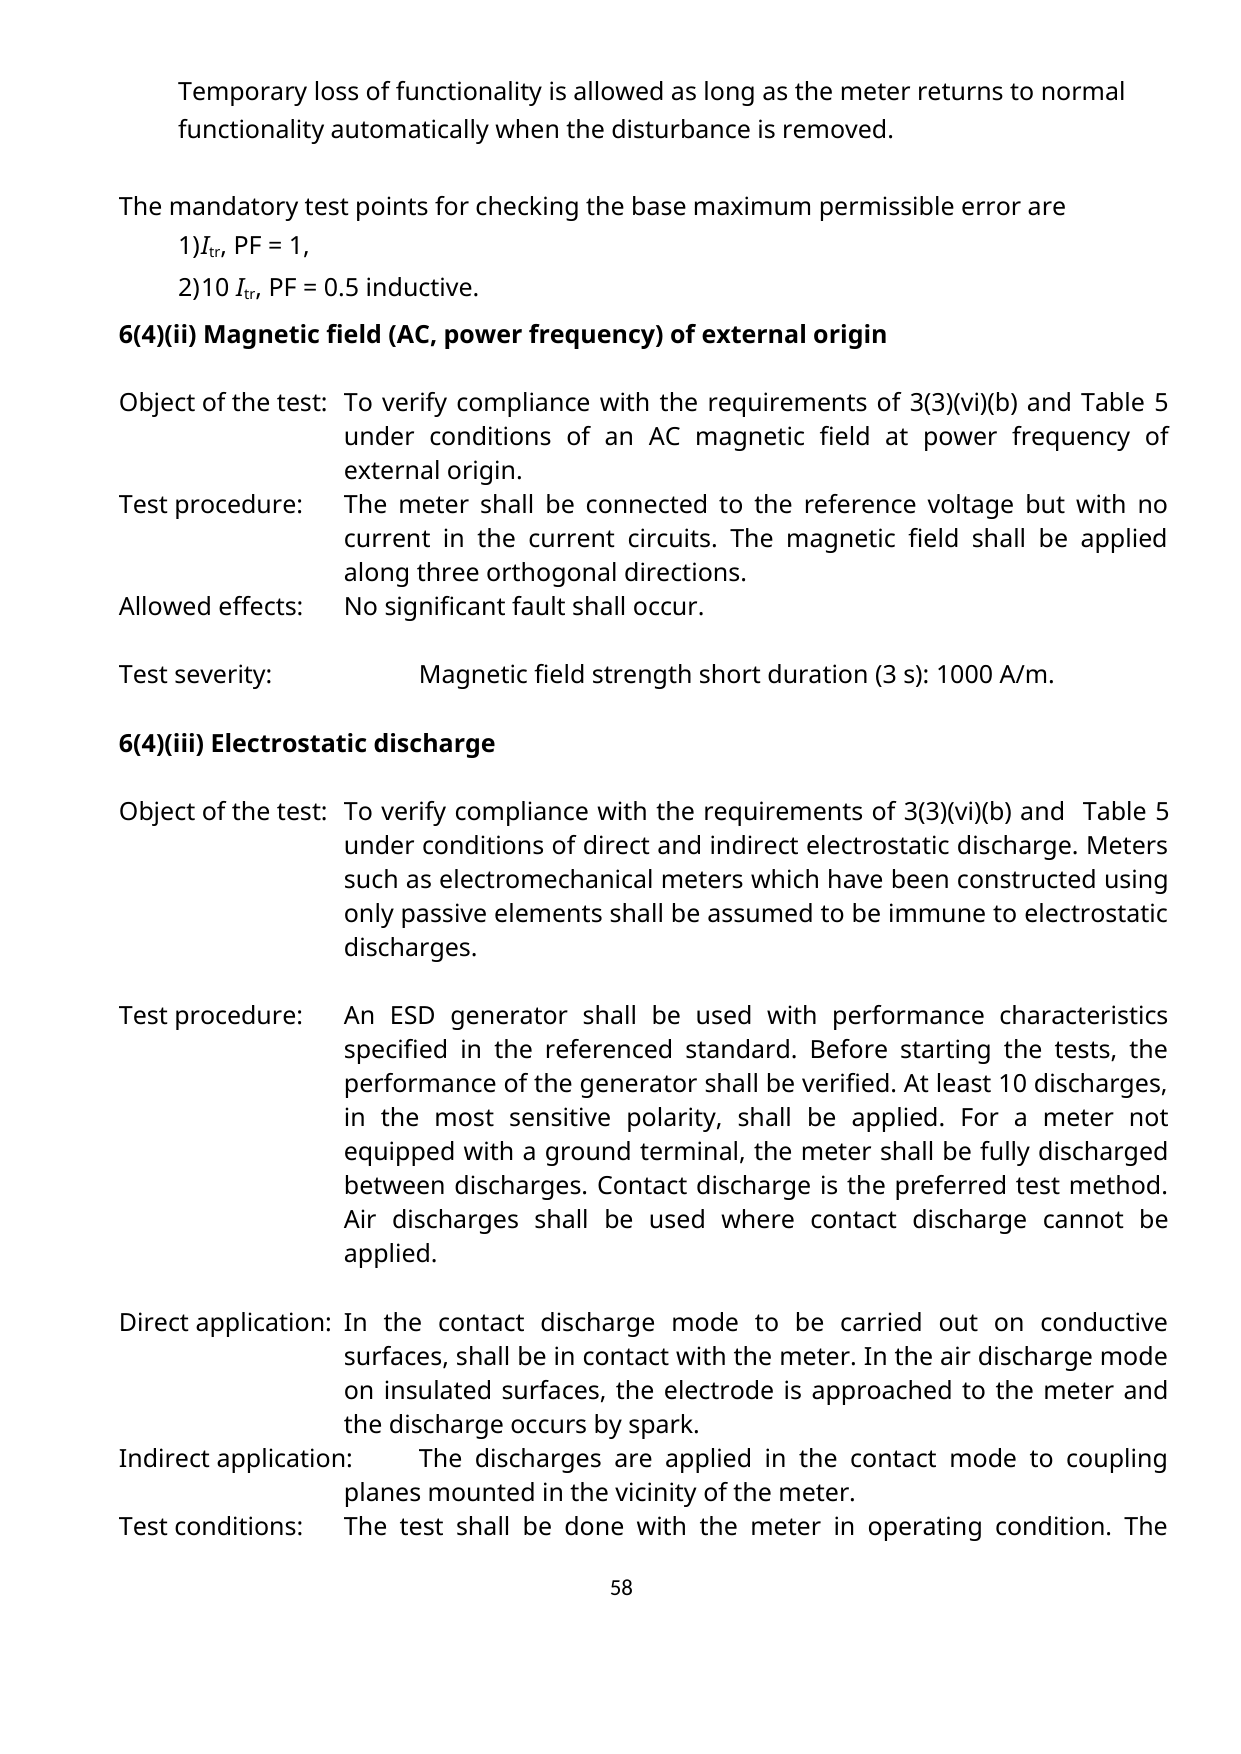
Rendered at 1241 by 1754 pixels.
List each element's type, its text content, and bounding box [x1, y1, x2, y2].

text 6(4)(iii) Electrostatic discharge [119, 725, 1169, 759]
text 6(4)(ii) Magnetic field (AC, power frequency) of external origin [119, 316, 1169, 351]
text Allowed effects: No significant fault shall occur. [119, 589, 1169, 623]
list Itr, PF = 1, [178, 227, 1169, 262]
text Indirect application: The discharges are applied in the contact mode to coupling planes mounted in the vicinity of the meter. [119, 1441, 1169, 1509]
text Test procedure: An ESD generator shall be used with performance characteristics specified in the referenced standard. Before starting the tests, the performance of the generator shall be verified. At least 10 discharges, in the most sensitive polarity, shall be applied. For a meter not equipped with a ground terminal, the meter shall be fully discharged between discharges. Contact discharge is the preferred test method. Air discharges shall be used where contact discharge cannot be applied. [119, 998, 1169, 1270]
text Test severity: Magnetic field strength short duration (3 s): 1000 A/m. [119, 657, 1169, 691]
list 10 Itr, PF = 0.5 inductive. [178, 270, 1169, 304]
text Object of the test: To verify compliance with the requirements of 3(3)(vi)(b) and Table 5 under conditions of an AC magnetic field at power frequency of external origin. [119, 384, 1169, 487]
text Test procedure: The meter shall be connected to the reference voltage but with no current in the current circuits. The magnetic field shall be applied along three orthogonal directions. [119, 487, 1169, 589]
text Object of the test: To verify compliance with the requirements of 3(3)(vi)(b) and Table 5 under conditions of direct and indirect electrostatic discharge. Meters such as electromechanical meters which have been constructed using only passive elements shall be assumed to be immune to electrostatic discharges. [119, 793, 1169, 964]
text Temporary loss of functionality is allowed as long as the meter returns to normal functionality automatically when the disturbance is removed. [178, 73, 1169, 146]
text Direct application: In the contact discharge mode to be carried out on conductive surfaces, shall be in contact with the meter. In the air discharge mode on insulated surfaces, the electrode is approached to the meter and the discharge occurs by spark. [119, 1304, 1169, 1441]
text The mandatory test points for checking the base maximum permissible error are [119, 189, 1169, 223]
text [119, 1509, 1169, 1543]
